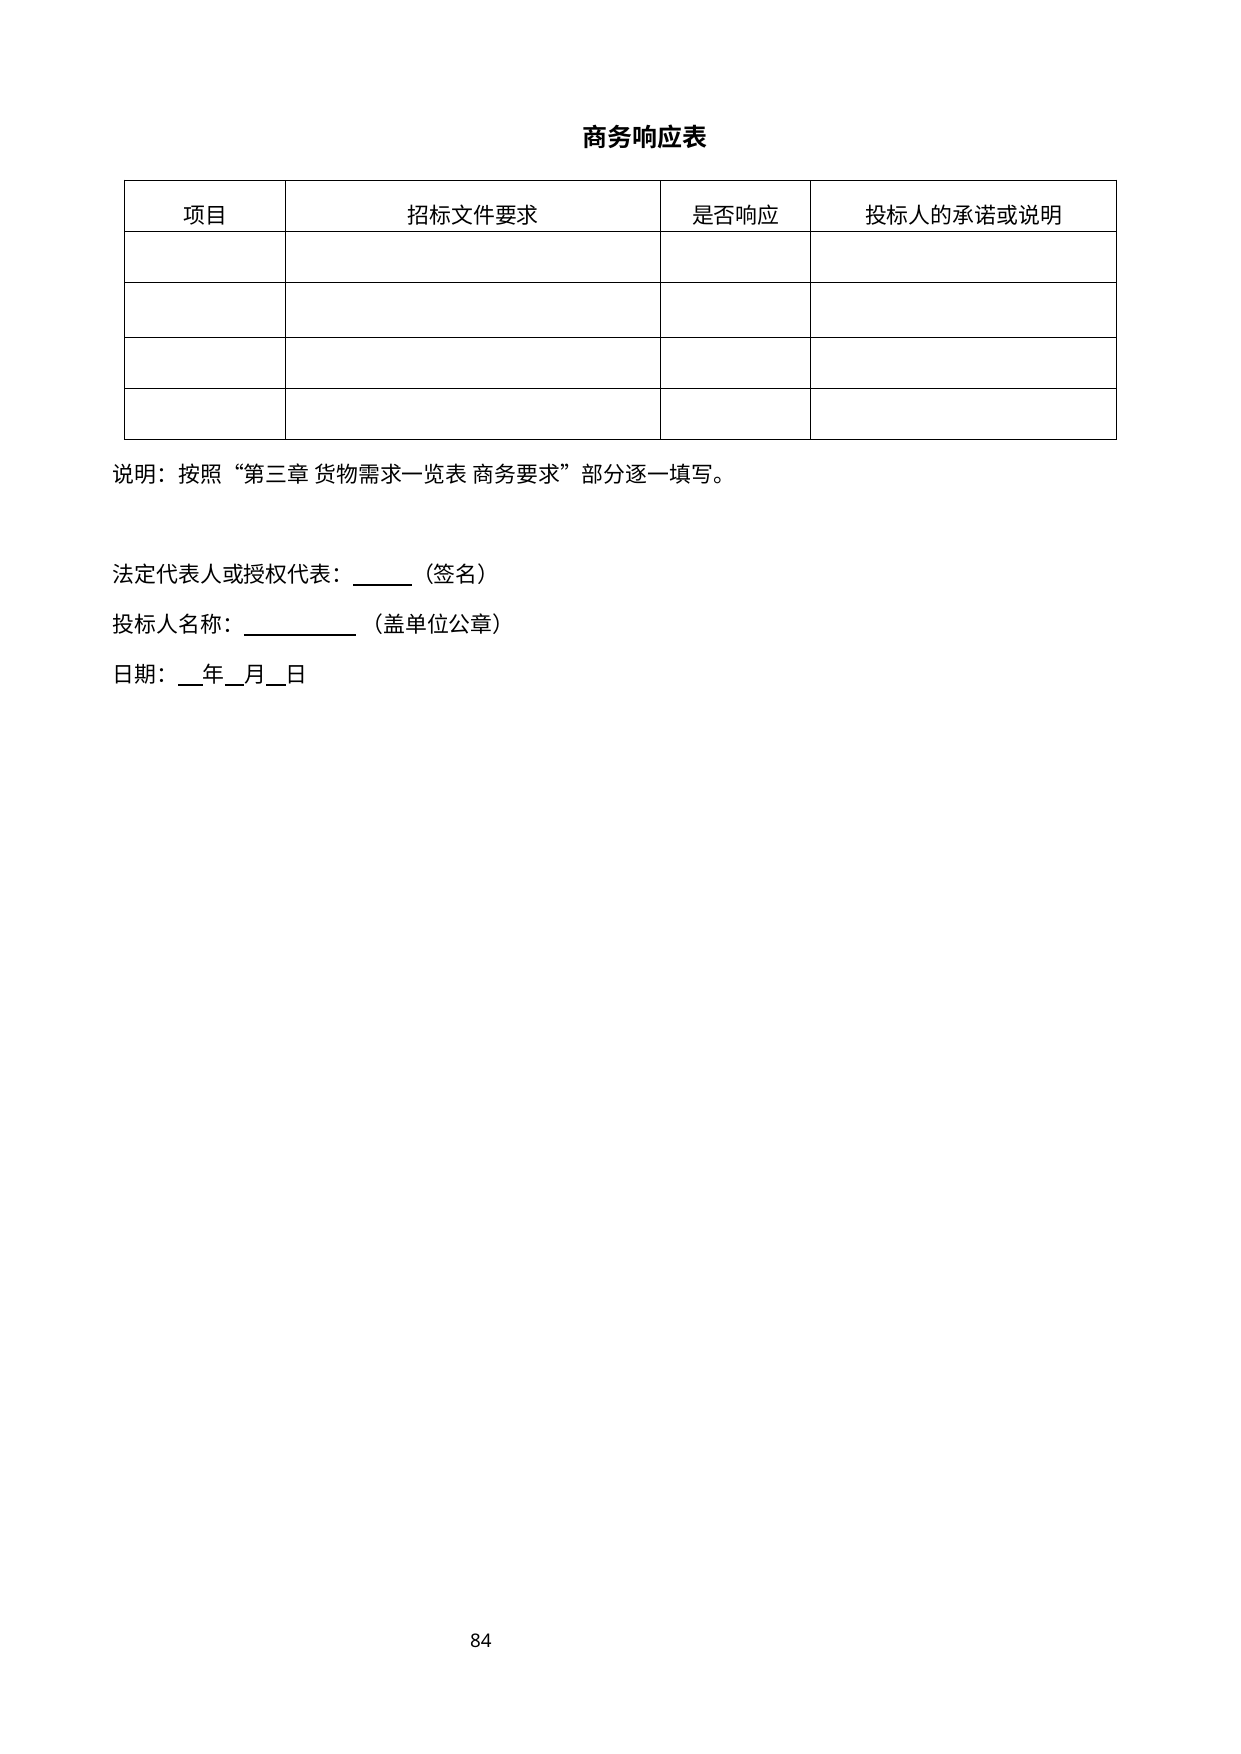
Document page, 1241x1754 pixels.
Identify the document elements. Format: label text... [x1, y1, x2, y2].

table_cell [286, 283, 660, 337]
table_cell [811, 283, 1116, 337]
table_cell [661, 389, 810, 439]
text 说明：按照“第三章 货物需求一览表 商务要求”部分逐一填写。 [112, 452, 1128, 490]
table_cell [125, 338, 285, 388]
table_header 是否响应 [661, 181, 810, 231]
table_header 招标文件要求 [286, 181, 660, 231]
table_cell [811, 389, 1116, 439]
table_cell [125, 389, 285, 439]
table_cell [125, 232, 285, 282]
table_cell [661, 283, 810, 337]
table_cell [286, 338, 660, 388]
table_header 项目 [125, 181, 285, 231]
table_cell [811, 232, 1116, 282]
text 日期： 年 月 日 [112, 652, 1128, 690]
table_cell [125, 283, 285, 337]
text 投标人名称： （盖单位公章） [112, 602, 1128, 640]
table_cell [286, 389, 660, 439]
text 商务响应表 [112, 118, 1128, 153]
table_cell [286, 232, 660, 282]
table_header 投标人的承诺或说明 [811, 181, 1116, 231]
table_cell [661, 232, 810, 282]
table_cell [811, 338, 1116, 388]
text 法定代表人或授权代表： （签名） [112, 552, 1128, 590]
table_cell [661, 338, 810, 388]
